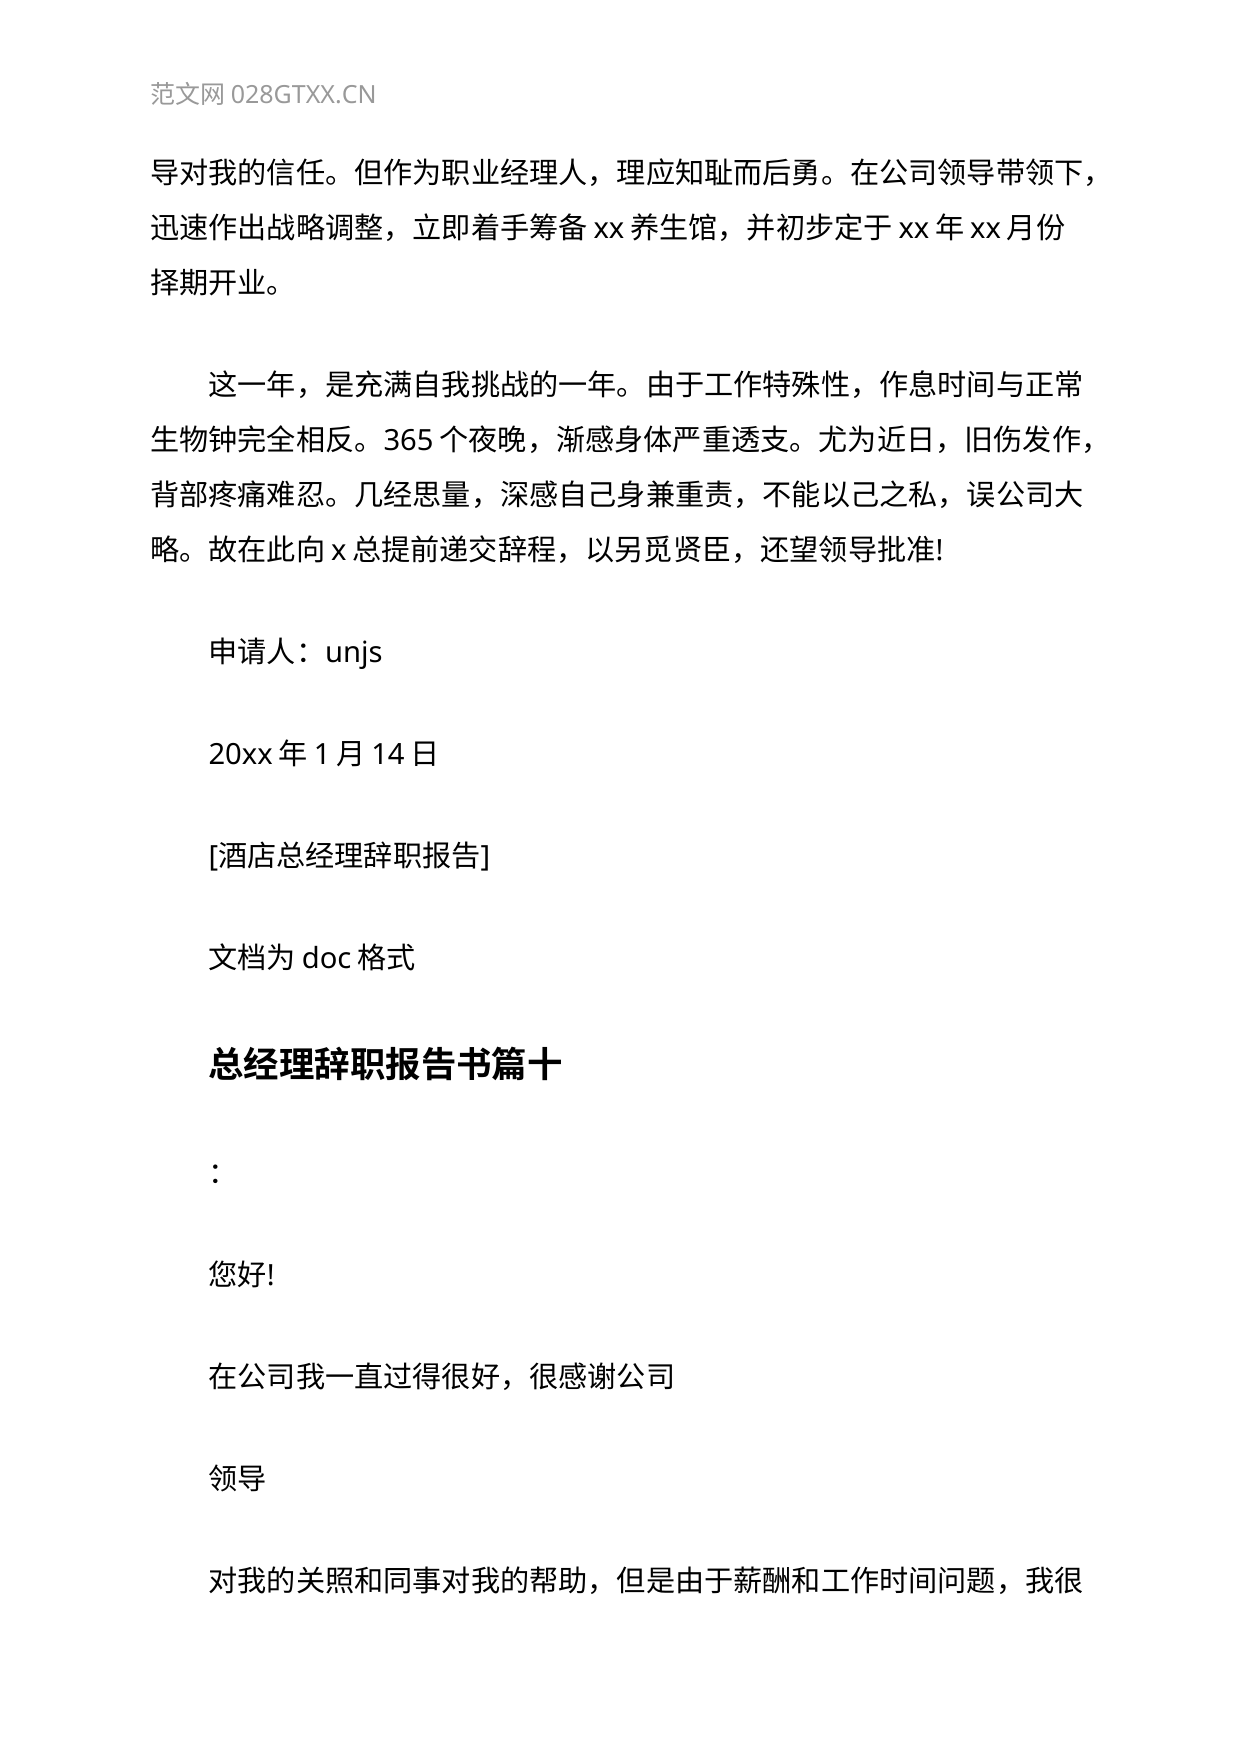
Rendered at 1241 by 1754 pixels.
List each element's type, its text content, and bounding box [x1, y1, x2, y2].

text ： [150, 1150, 1090, 1192]
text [150, 1557, 1090, 1599]
text 文档为doc格式 [150, 934, 1090, 977]
text 总经理辞职报告书篇十 [150, 1036, 1090, 1088]
text 申请人：unjs [150, 628, 1090, 671]
text 您好! [150, 1252, 1090, 1294]
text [150, 150, 1090, 302]
text 在公司我一直过得很好，很感谢公司 [150, 1353, 1090, 1396]
text 领导 [150, 1455, 1090, 1498]
text 这一年，是充满自我挑战的一年。由于工作特殊性，作息时间与正常生物钟完全相反。365个夜晚，渐感身体严重透支。尤为近日，旧伤发作，背部疼痛难忍。几经思量，深感自己身兼重责，不能以己之私，误公司大略。故在此向x总提前递交辞程，以另觅贤臣，还望领导批准! [150, 362, 1090, 569]
text 20xx年1月14日 [150, 730, 1090, 773]
text [酒店总经理辞职报告] [150, 832, 1090, 875]
